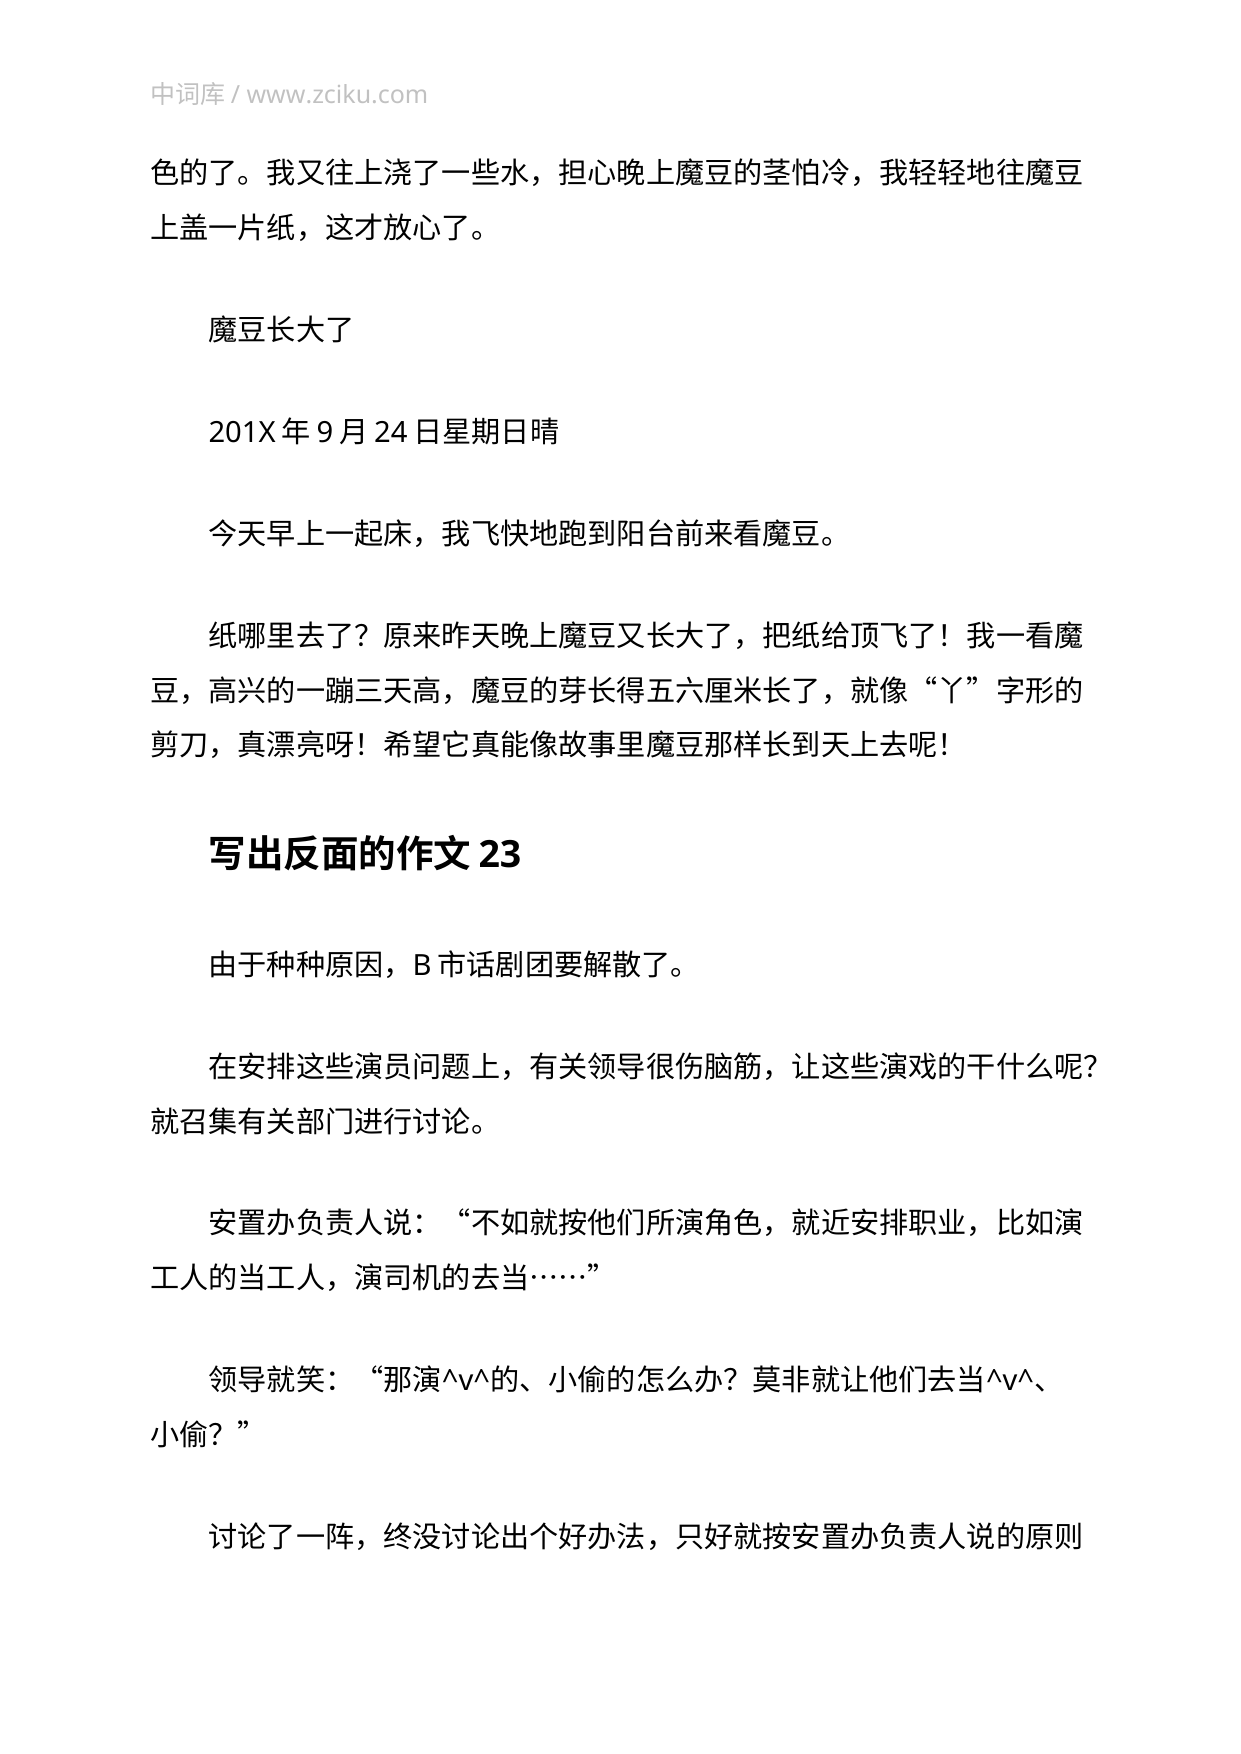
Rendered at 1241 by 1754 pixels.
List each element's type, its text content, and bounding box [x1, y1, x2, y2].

text 201X年9月24日星期日晴 [150, 408, 1090, 451]
text 写出反面的作文23 [150, 824, 1090, 878]
text 安置办负责人说：“不如就按他们所演角色，就近安排职业，比如演工人的当工人，演司机的去当……” [150, 1200, 1090, 1297]
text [150, 1513, 1090, 1556]
text 今天早上一起床，我飞快地跑到阳台前来看魔豆。 [150, 510, 1090, 553]
text 纸哪里去了？原来昨天晚上魔豆又长大了，把纸给顶飞了！我一看魔豆，高兴的一蹦三天高，魔豆的芽长得五六厘米长了，就像“丫”字形的剪刀，真漂亮呀！希望它真能像故事里魔豆那样长到天上去呢！ [150, 612, 1090, 764]
text 领导就笑：“那演^v^的、小偷的怎么办？莫非就让他们去当^v^、小偷？” [150, 1357, 1090, 1454]
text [150, 150, 1090, 247]
text 由于种种原因，B市话剧团要解散了。 [150, 941, 1090, 984]
text 魔豆长大了 [150, 307, 1090, 349]
text 在安排这些演员问题上，有关领导很伤脑筋，让这些演戏的干什么呢？就召集有关部门进行讨论。 [150, 1043, 1090, 1141]
